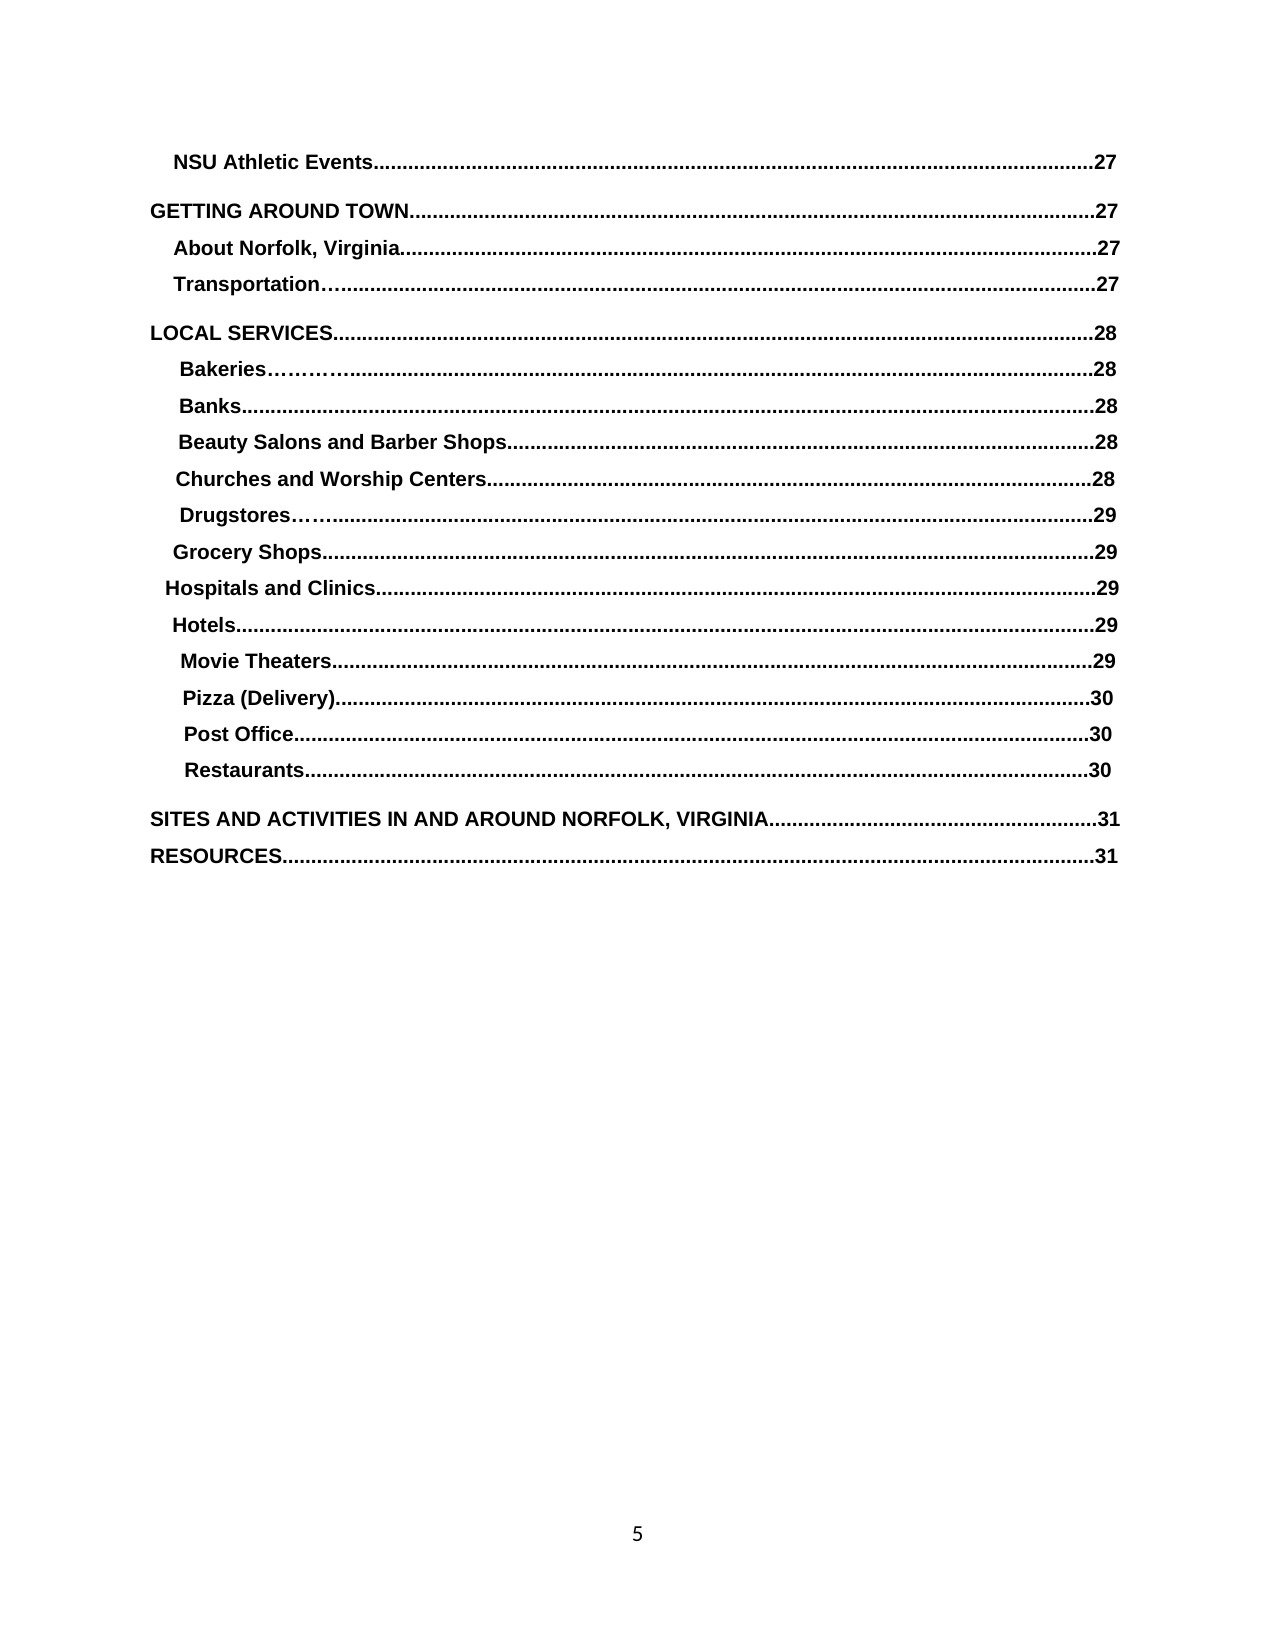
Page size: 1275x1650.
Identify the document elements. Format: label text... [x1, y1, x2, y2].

text Grocery Shops......................................................................................................................................29 [150, 539, 1125, 563]
text About Norfolk, Virginia.........................................................................................................................27 [150, 235, 1125, 259]
text Pizza (Delivery)...................................................................................................................................30 [150, 685, 1125, 709]
text Hospitals and Clinics.............................................................................................................................29 [150, 576, 1125, 600]
text Movie Theaters....................................................................................................................................29 [150, 649, 1125, 673]
text LOCAL SERVICES....................................................................................................................................28 [150, 321, 1125, 345]
text GETTING AROUND TOWN.......................................................................................................................27 [150, 199, 1125, 223]
text NSU Athletic Events.............................................................................................................................27 [150, 150, 1125, 174]
text Post Office..........................................................................................................................................30 [150, 722, 1125, 746]
text Restaurants........................................................................................................................................30 [150, 758, 1125, 782]
text Beauty Salons and Barber Shops......................................................................................................28 [150, 430, 1125, 454]
text SITES AND ACTIVITIES IN AND AROUND NORFOLK, VIRGINIA.........................................................31 [150, 807, 1125, 831]
text Transportation…...................................................................................................................................27 [150, 272, 1125, 296]
text Bakeries………….................................................................................................................................28 [150, 357, 1125, 381]
text Banks....................................................................................................................................................28 [150, 394, 1125, 418]
text Hotels.....................................................................................................................................................29 [150, 612, 1125, 636]
text Churches and Worship Centers.........................................................................................................28 [150, 467, 1125, 491]
text Drugstores……....................................................................................................................................29 [150, 503, 1125, 527]
text RESOURCES.............................................................................................................................................31 [150, 844, 1125, 868]
